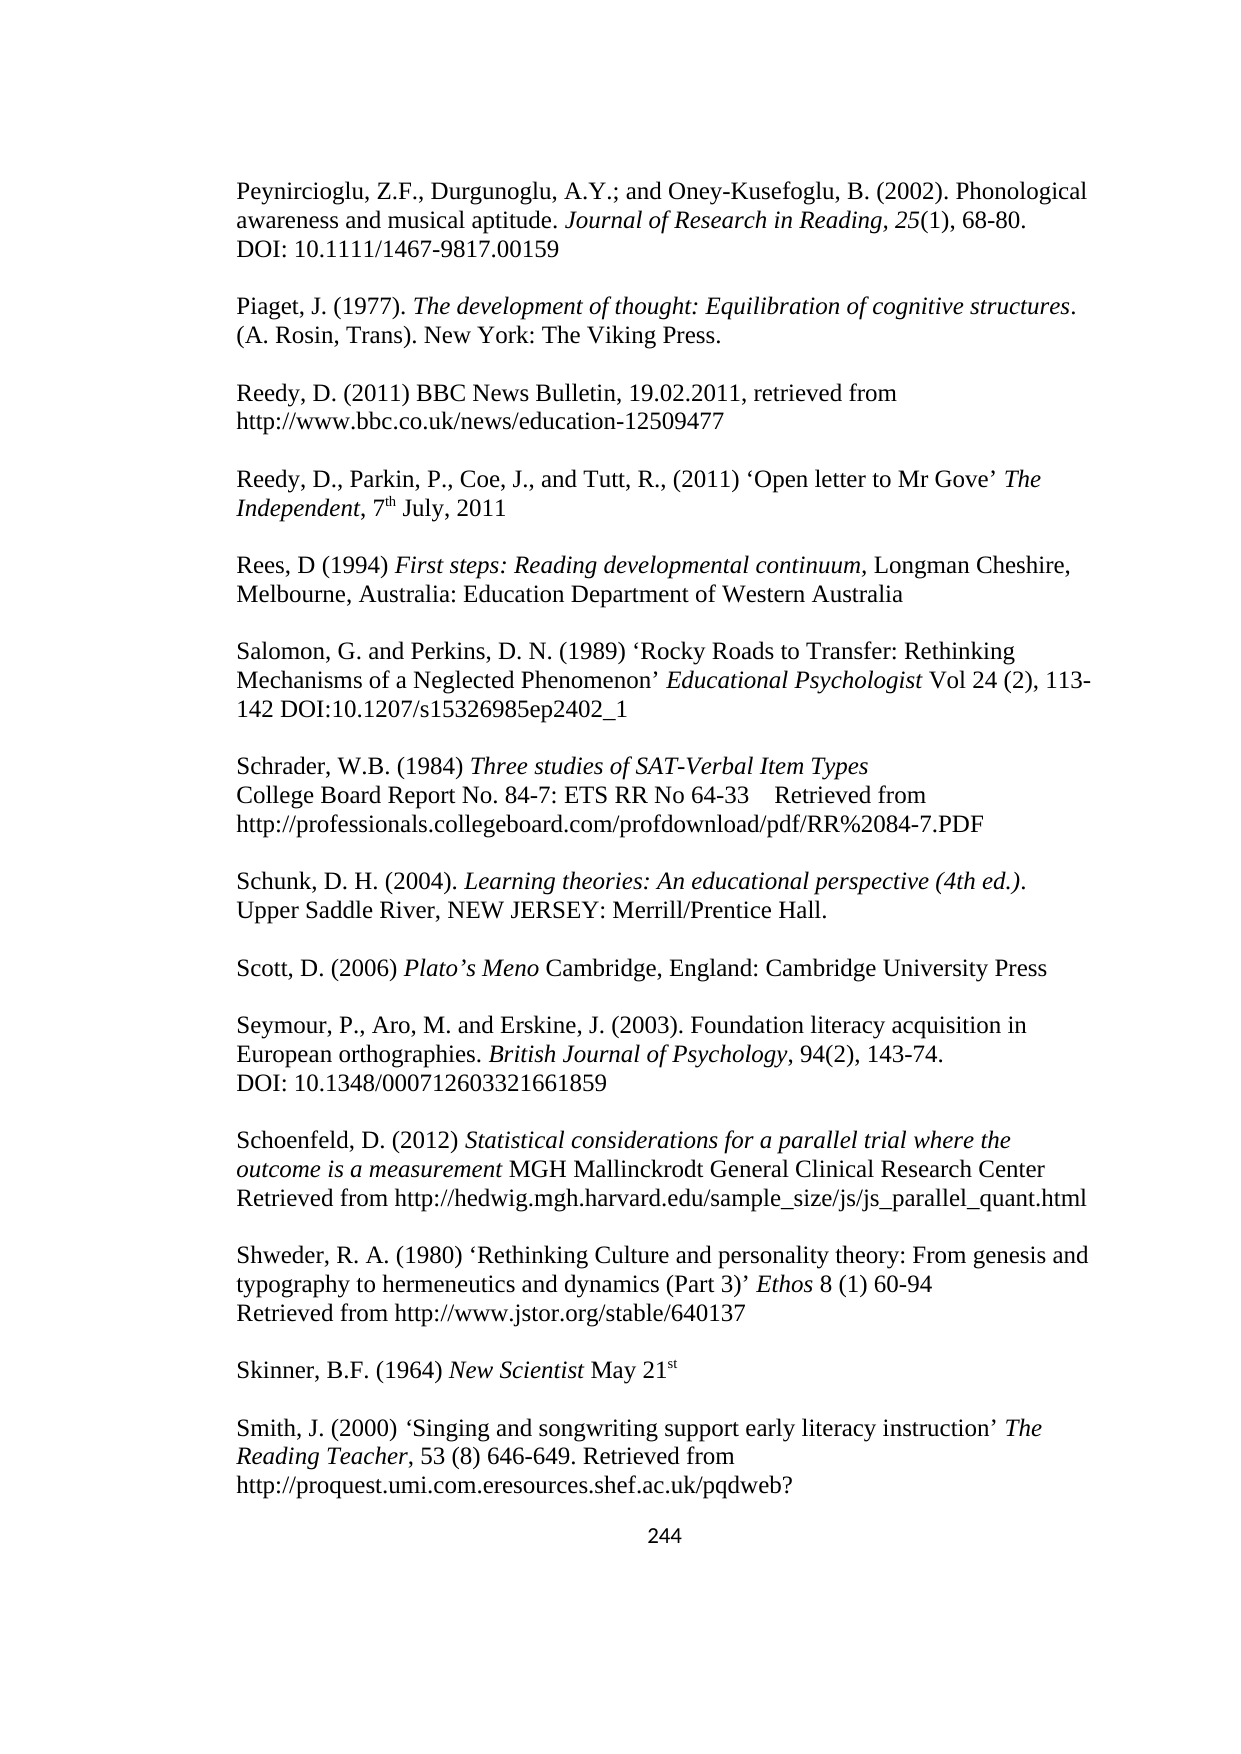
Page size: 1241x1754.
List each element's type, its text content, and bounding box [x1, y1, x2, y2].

text DOI: 10.1348/000712603321661859 [236, 1068, 1092, 1096]
text Schunk, D. H. (2004). Learning theories: An educational perspective (4th ed.). Upper Saddle River, NEW JERSEY: Merrill/Prentice Hall. [236, 866, 1092, 924]
text Retrieved from http://hedwig.mgh.harvard.edu/sample_size/js/js_parallel_quant.html [236, 1183, 1092, 1211]
text Seymour, P., Aro, M. and Erskine, J. (2003). Foundation literacy acquisition in European orthographies. British Journal of Psychology, 94(2), 143-74. [236, 1010, 1092, 1068]
text Peynircioglu, Z.F., Durgunoglu, A.Y.; and Oney-Kusefoglu, B. (2002). Phonological awareness and musical aptitude. Journal of Research in Reading, 25(1), 68-80. [236, 176, 1092, 234]
text Schoenfeld, D. (2012) Statistical considerations for a parallel trial where the outcome is a measurement MGH Mallinckrodt General Clinical Research Center [236, 1125, 1092, 1183]
text Shweder, R. A. (1980) ‘Rethinking Culture and personality theory: From genesis and typography to hermeneutics and dynamics (Part 3)’ Ethos 8 (1) 60-94 [236, 1240, 1092, 1298]
text Rees, D (1994) First steps: Reading developmental continuum, Longman Cheshire, Melbourne, Australia: Education Department of Western Australia [236, 550, 1092, 608]
text Salomon, G. and Perkins, D. N. (1989) ‘Rocky Roads to Transfer: Rethinking Mechanisms of a Neglected Phenomenon’ Educational Psychologist Vol 24 (2), 113-142 DOI:10.1207/s15326985ep2402_1 [236, 636, 1092, 723]
text Skinner, B.F. (1964) New Scientist May 21st [236, 1355, 1092, 1384]
text Schrader, W.B. (1984) Three studies of SAT-Verbal Item Types [236, 751, 1092, 780]
text Scott, D. (2006) Plato’s Meno Cambridge, England: Cambridge University Press [236, 953, 1092, 981]
text DOI: 10.1111/1467-9817.00159 [236, 234, 1092, 263]
text Retrieved from http://www.jstor.org/stable/640137 [236, 1298, 1092, 1326]
text Reedy, D., Parkin, P., Coe, J., and Tutt, R., (2011) ‘Open letter to Mr Gove’ The Independent, 7th July, 2011 [236, 464, 1092, 521]
text Piaget, J. (1977). The development of thought: Equilibration of cognitive structures. (A. Rosin, Trans). New York: The Viking Press. [236, 291, 1092, 349]
text College Board Report No. 84-7: ETS RR No 64-33 Retrieved from http://professionals.collegeboard.com/profdownload/pdf/RR%2084-7.PDF [236, 780, 1092, 838]
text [236, 1413, 1092, 1499]
text Reedy, D. (2011) BBC News Bulletin, 19.02.2011, retrieved from http://www.bbc.co.uk/news/education-12509477 [236, 378, 1092, 435]
